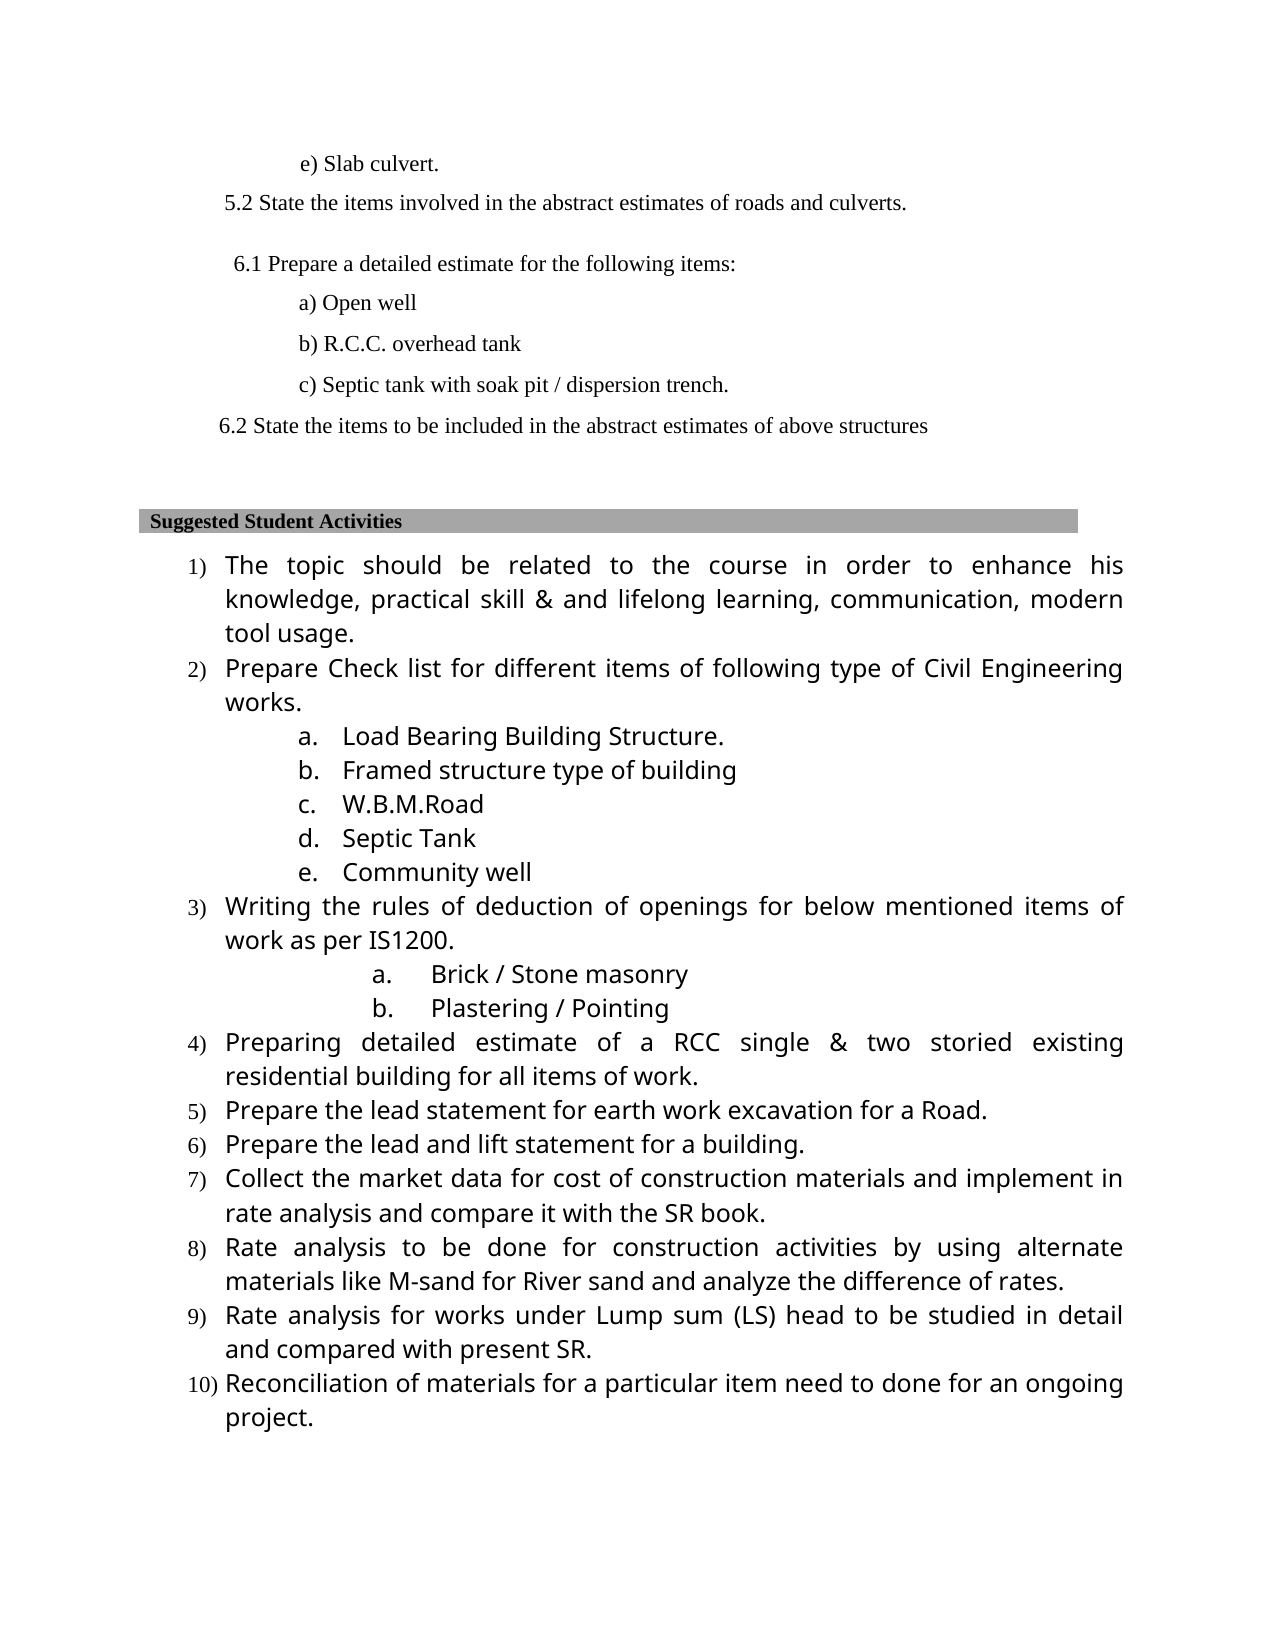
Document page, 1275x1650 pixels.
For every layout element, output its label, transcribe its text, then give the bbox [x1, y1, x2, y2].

list Writing the rules of deduction of openings for below mentioned items of work as per IS1200. [187, 889, 1125, 957]
list The topic should be related to the course in order to enhance his knowledge, practical skill & and lifelong learning, communication, modern tool usage. [187, 513, 1125, 650]
text c) Septic tank with soak pit / dispersion trench. [150, 371, 1125, 397]
text 6.1 Prepare a detailed estimate for the following items: [165, 250, 1125, 276]
text a) Open well [150, 289, 1125, 316]
list Prepare the lead statement for earth work excavation for a Road. [187, 1093, 1125, 1127]
list Load Bearing Building Structure. [298, 718, 1125, 752]
list Reconciliation of materials for a particular item need to done for an ongoing project. [187, 1366, 1125, 1434]
list Plastering / Pointing [372, 991, 1125, 1025]
text 6.2 State the items to be included in the abstract estimates of above structures [150, 412, 1125, 438]
list Rate analysis to be done for construction activities by using alternate materials like M-sand for River sand and analyze the difference of rates. [187, 1229, 1125, 1297]
list Brick / Stone masonry [372, 957, 1125, 991]
list Septic Tank [298, 821, 1125, 854]
list Community well [298, 854, 1125, 889]
list Prepare the lead and lift statement for a building. [187, 1127, 1125, 1161]
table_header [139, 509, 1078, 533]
list Prepare Check list for different items of following type of Civil Engineering works. [187, 650, 1125, 718]
list Collect the market data for cost of construction materials and implement in rate analysis and compare it with the SR book. [187, 1161, 1125, 1229]
text 5.2 State the items involved in the abstract estimates of roads and culverts. [150, 189, 1125, 216]
list Rate analysis for works under Lump sum (LS) head to be studied in detail and compared with present SR. [187, 1297, 1125, 1366]
text b) R.C.C. overhead tank [150, 330, 1125, 357]
list Framed structure type of building [298, 752, 1125, 786]
text e) Slab culvert. [225, 150, 1125, 176]
list Preparing detailed estimate of a RCC single & two storied existing residential building for all items of work. [187, 1025, 1125, 1093]
list W.B.M.Road [298, 786, 1125, 821]
